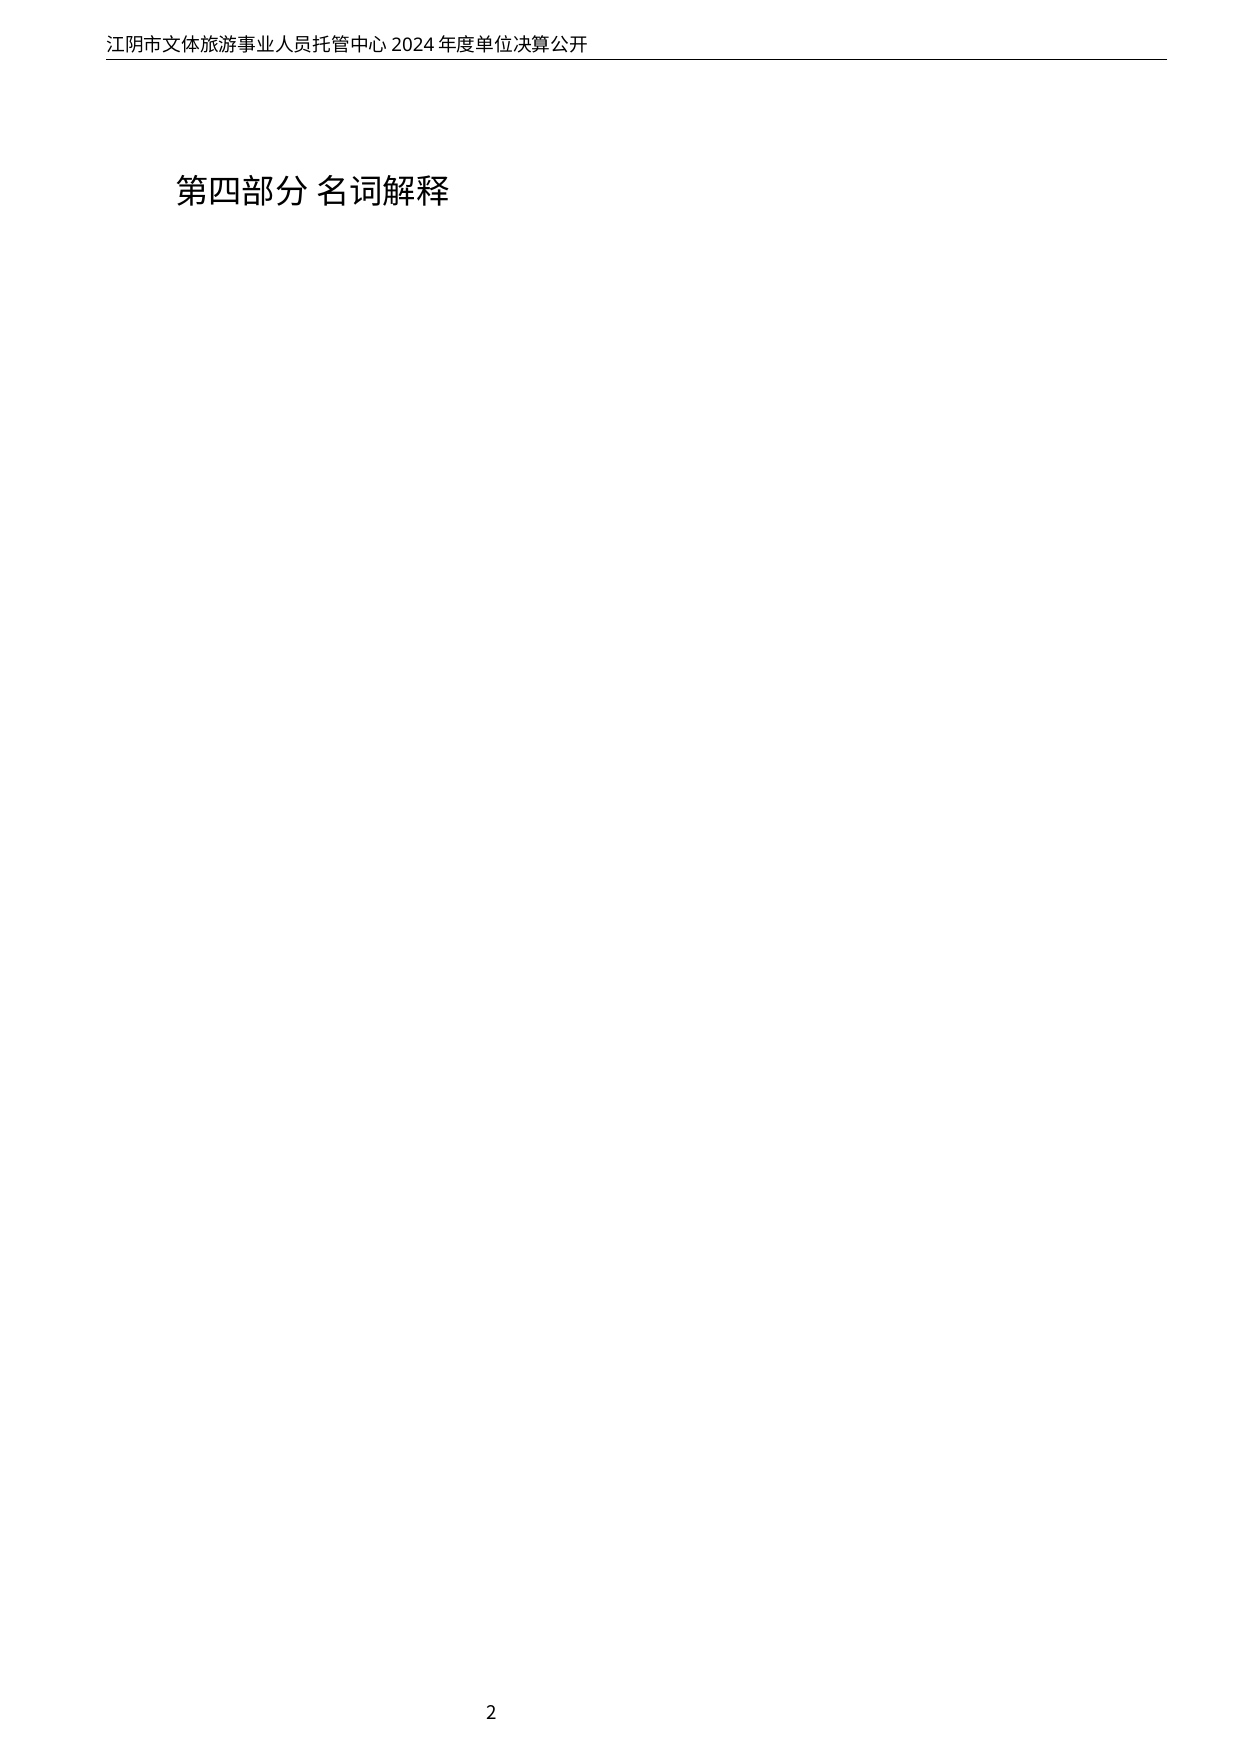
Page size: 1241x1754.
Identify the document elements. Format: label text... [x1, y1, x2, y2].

text 第四部分 名词解释 [175, 164, 1167, 213]
